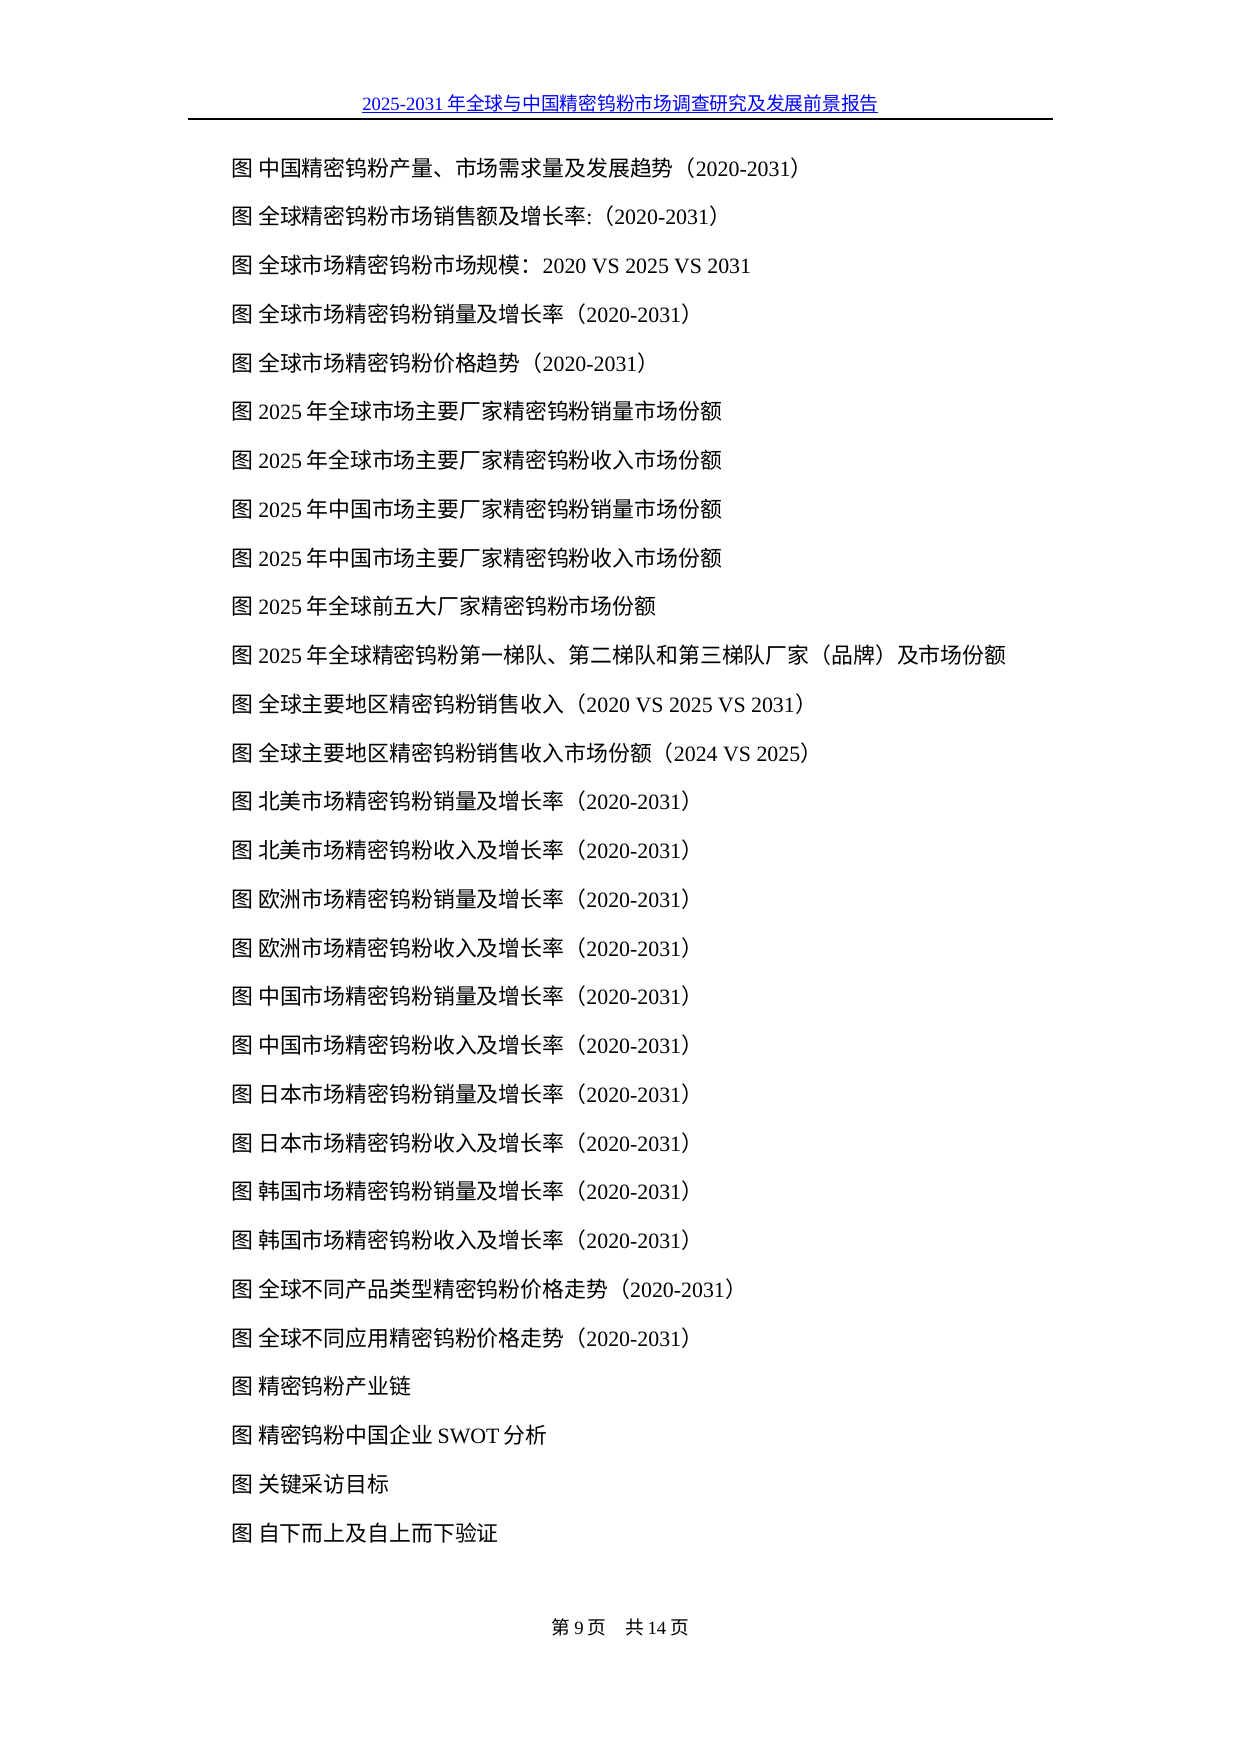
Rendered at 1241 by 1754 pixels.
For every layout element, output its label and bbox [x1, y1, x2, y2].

text [187, 150, 1053, 1548]
